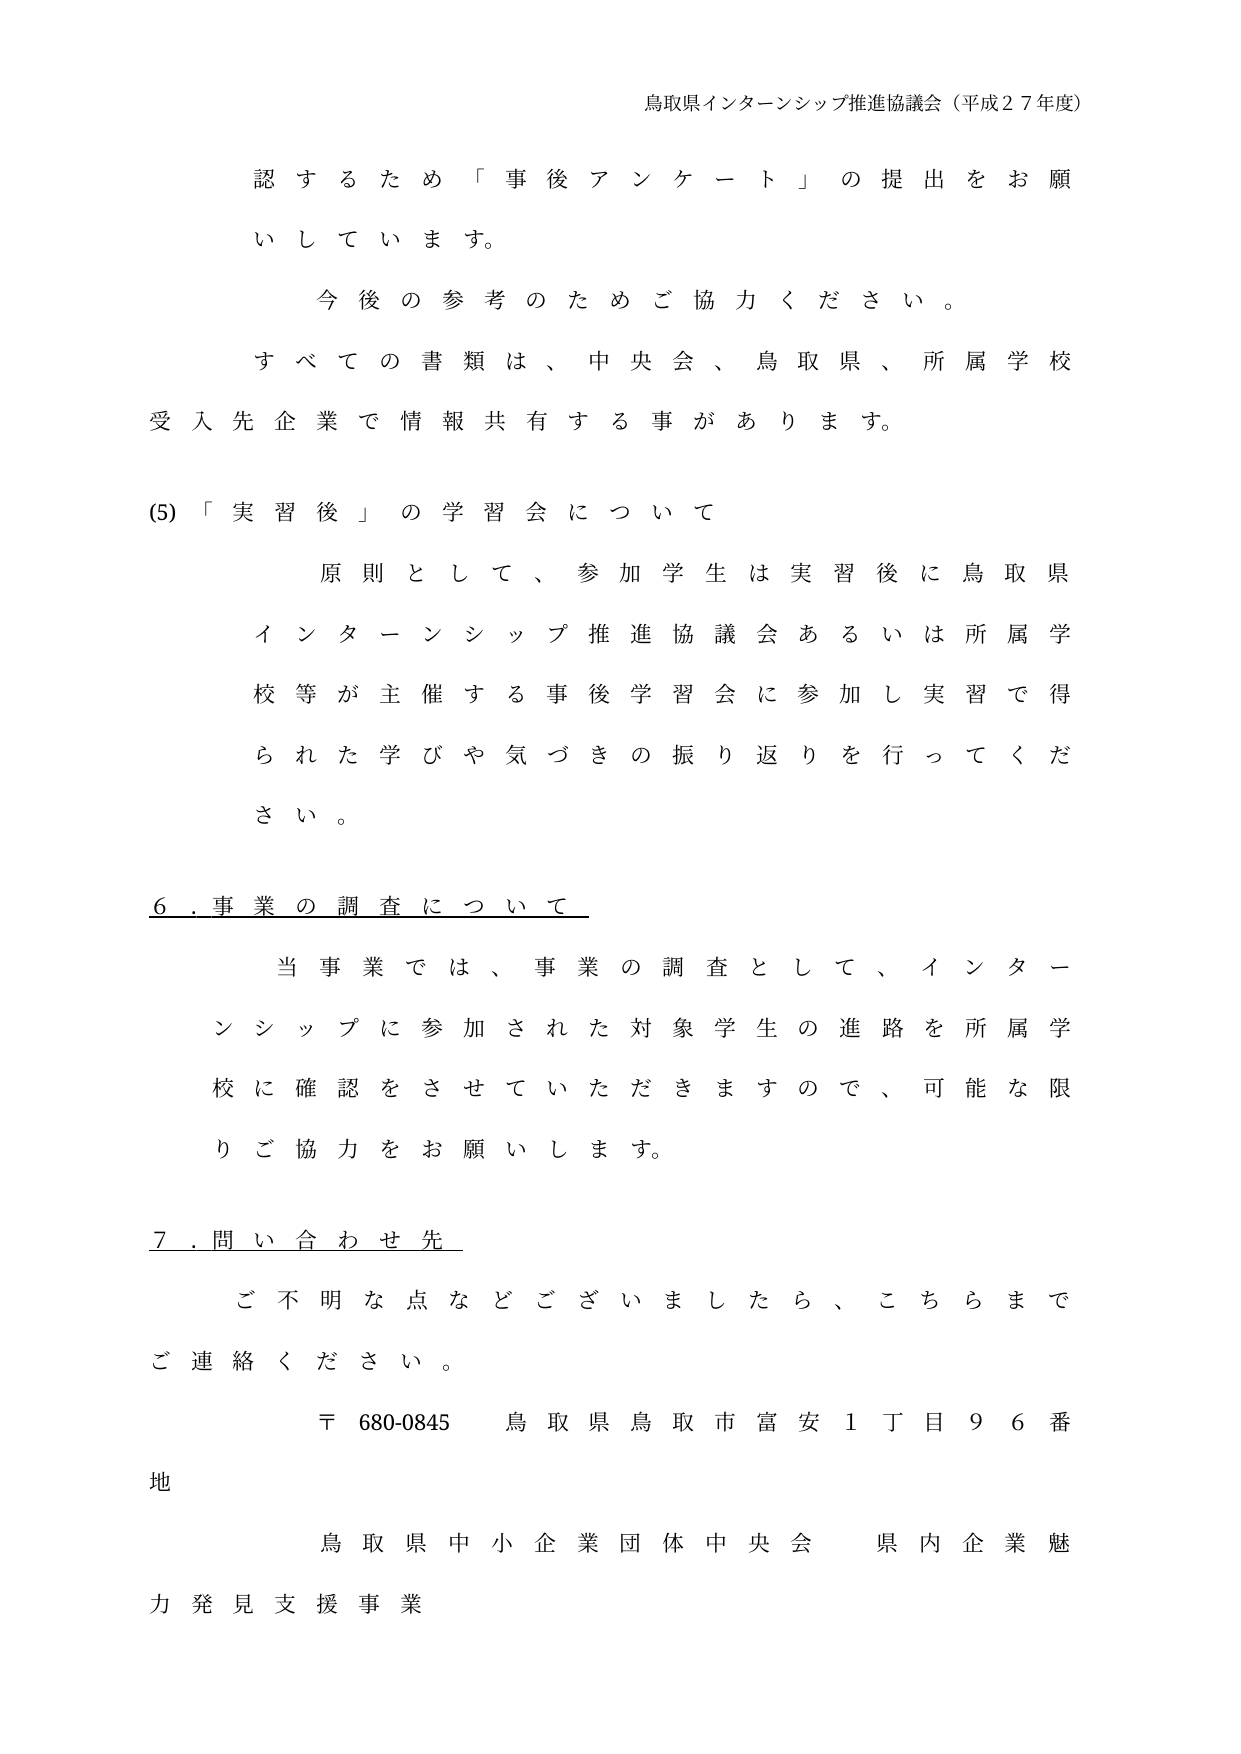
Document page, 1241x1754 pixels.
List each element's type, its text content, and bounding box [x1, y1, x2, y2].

text ご不明な点などございましたら、こちらまでご連絡ください。 [149, 1269, 1091, 1390]
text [233, 147, 1091, 269]
text ６.事業の調査について [149, 875, 1091, 936]
text 当事業では、事業の調査として、インターンシップに参加された対象学生の進路を所属学校に確認をさせていただきますので、可能な限りご協力をお願いします。 [170, 936, 1091, 1178]
text 今後の参考のためご協力ください。 [149, 269, 1091, 329]
text すべての書類は、中央会、鳥取県、所属学校、受入先企業で情報共有する事があります。 [149, 329, 1091, 451]
text ７.問い合わせ先 [149, 1208, 1091, 1269]
text 鳥取県中小企業団体中央会 県内企業魅力発見支援事業 [149, 1512, 1091, 1633]
text (5)「実習後」の学習会について [149, 481, 1091, 542]
text 原則として、参加学生は実習後に鳥取県インターンシップ推進協議会あるいは所属学校等が主催する事後学習会に参加し実習で得られた学びや気づきの振り返りを行ってください。 [149, 542, 1091, 845]
text 〒680-0845 鳥取県鳥取市富安１丁目９６番地 [149, 1390, 1091, 1512]
